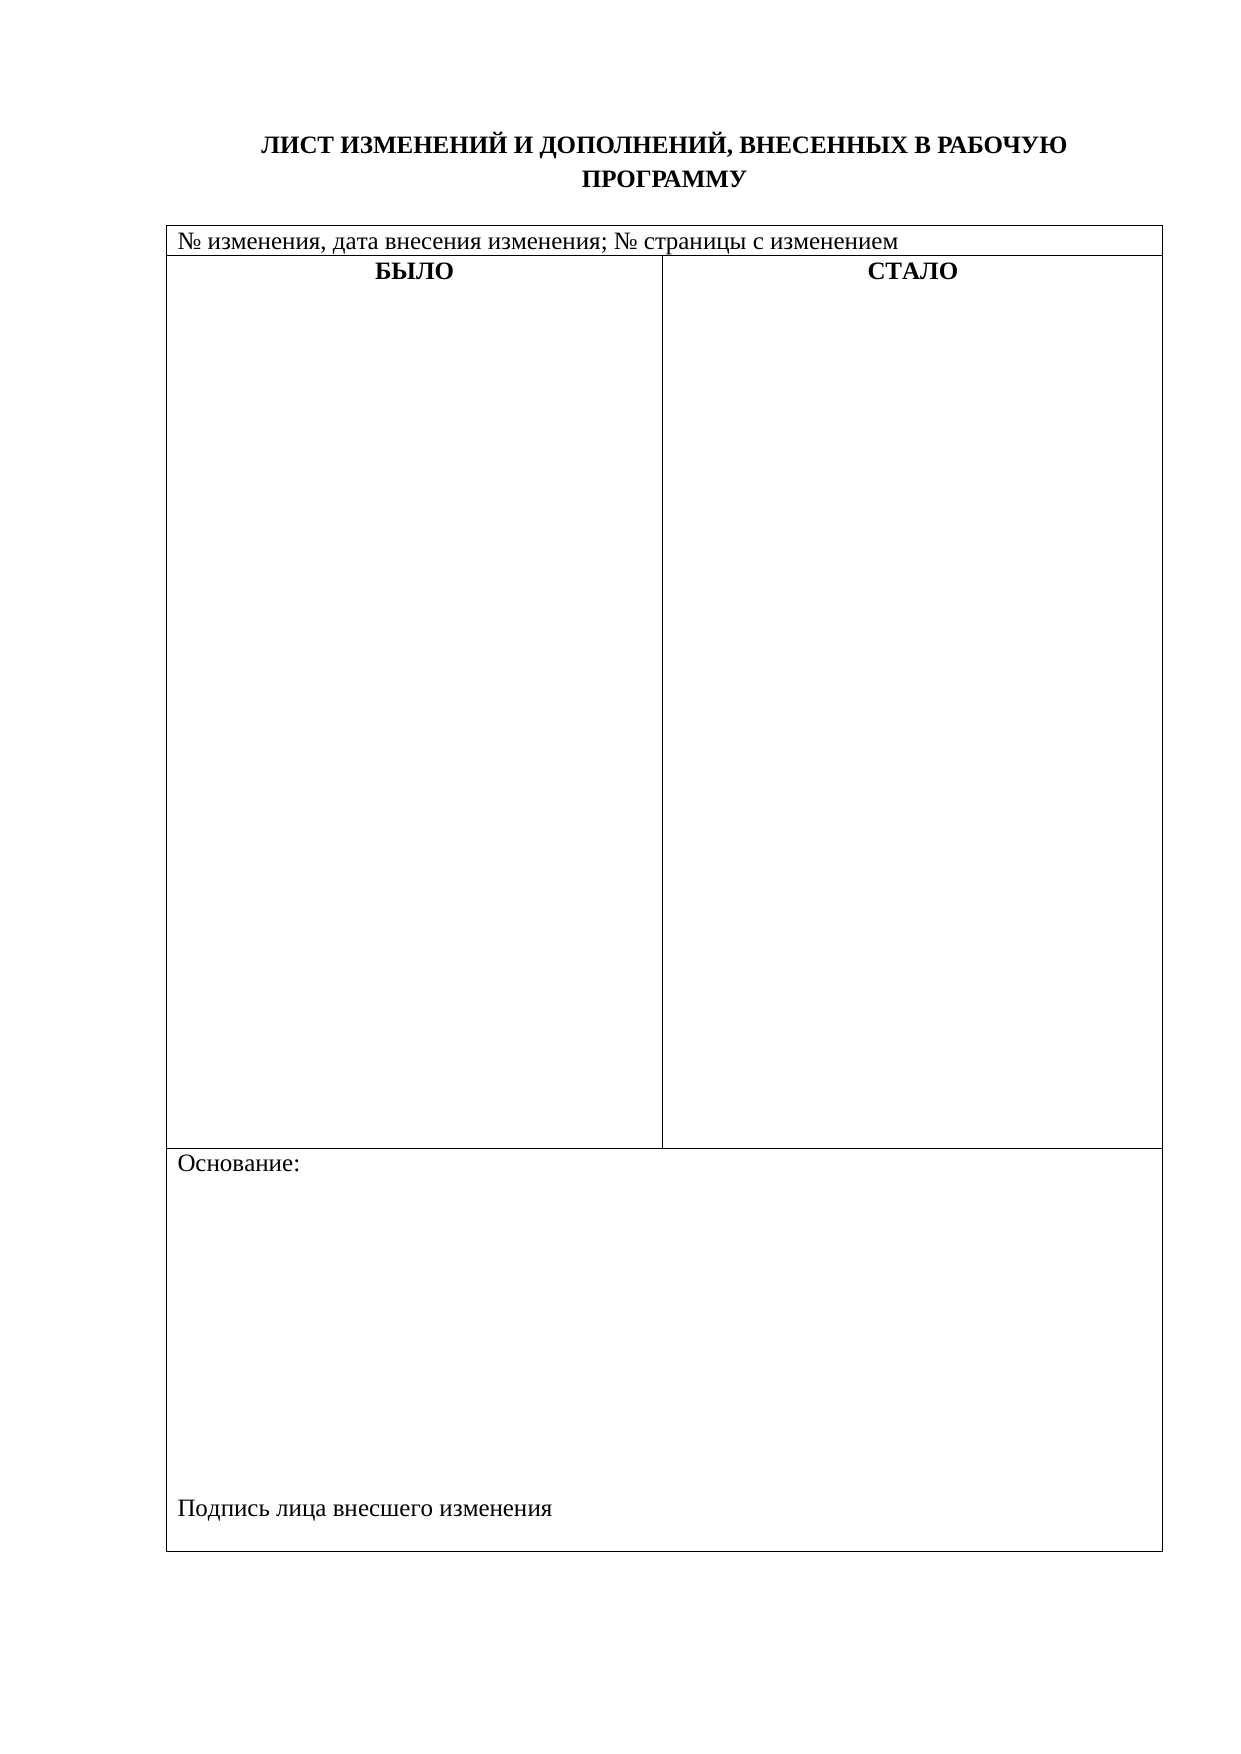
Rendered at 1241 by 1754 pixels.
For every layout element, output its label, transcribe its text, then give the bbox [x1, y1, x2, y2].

table_cell СТАЛО [663, 256, 1162, 1147]
table_cell БЫЛО [167, 256, 662, 1147]
text ЛИСТ ИЗМЕНЕНИЙ И ДОПОЛНЕНИЙ, ВНЕСЕННЫХ В РАБОЧУЮ ПРОГРАММУ [177, 131, 1152, 192]
table_header № изменения, дата внесения изменения; № страницы с изменением [167, 226, 1162, 255]
table_cell Основание: Подпись лица внесшего изменения [167, 1149, 1162, 1551]
